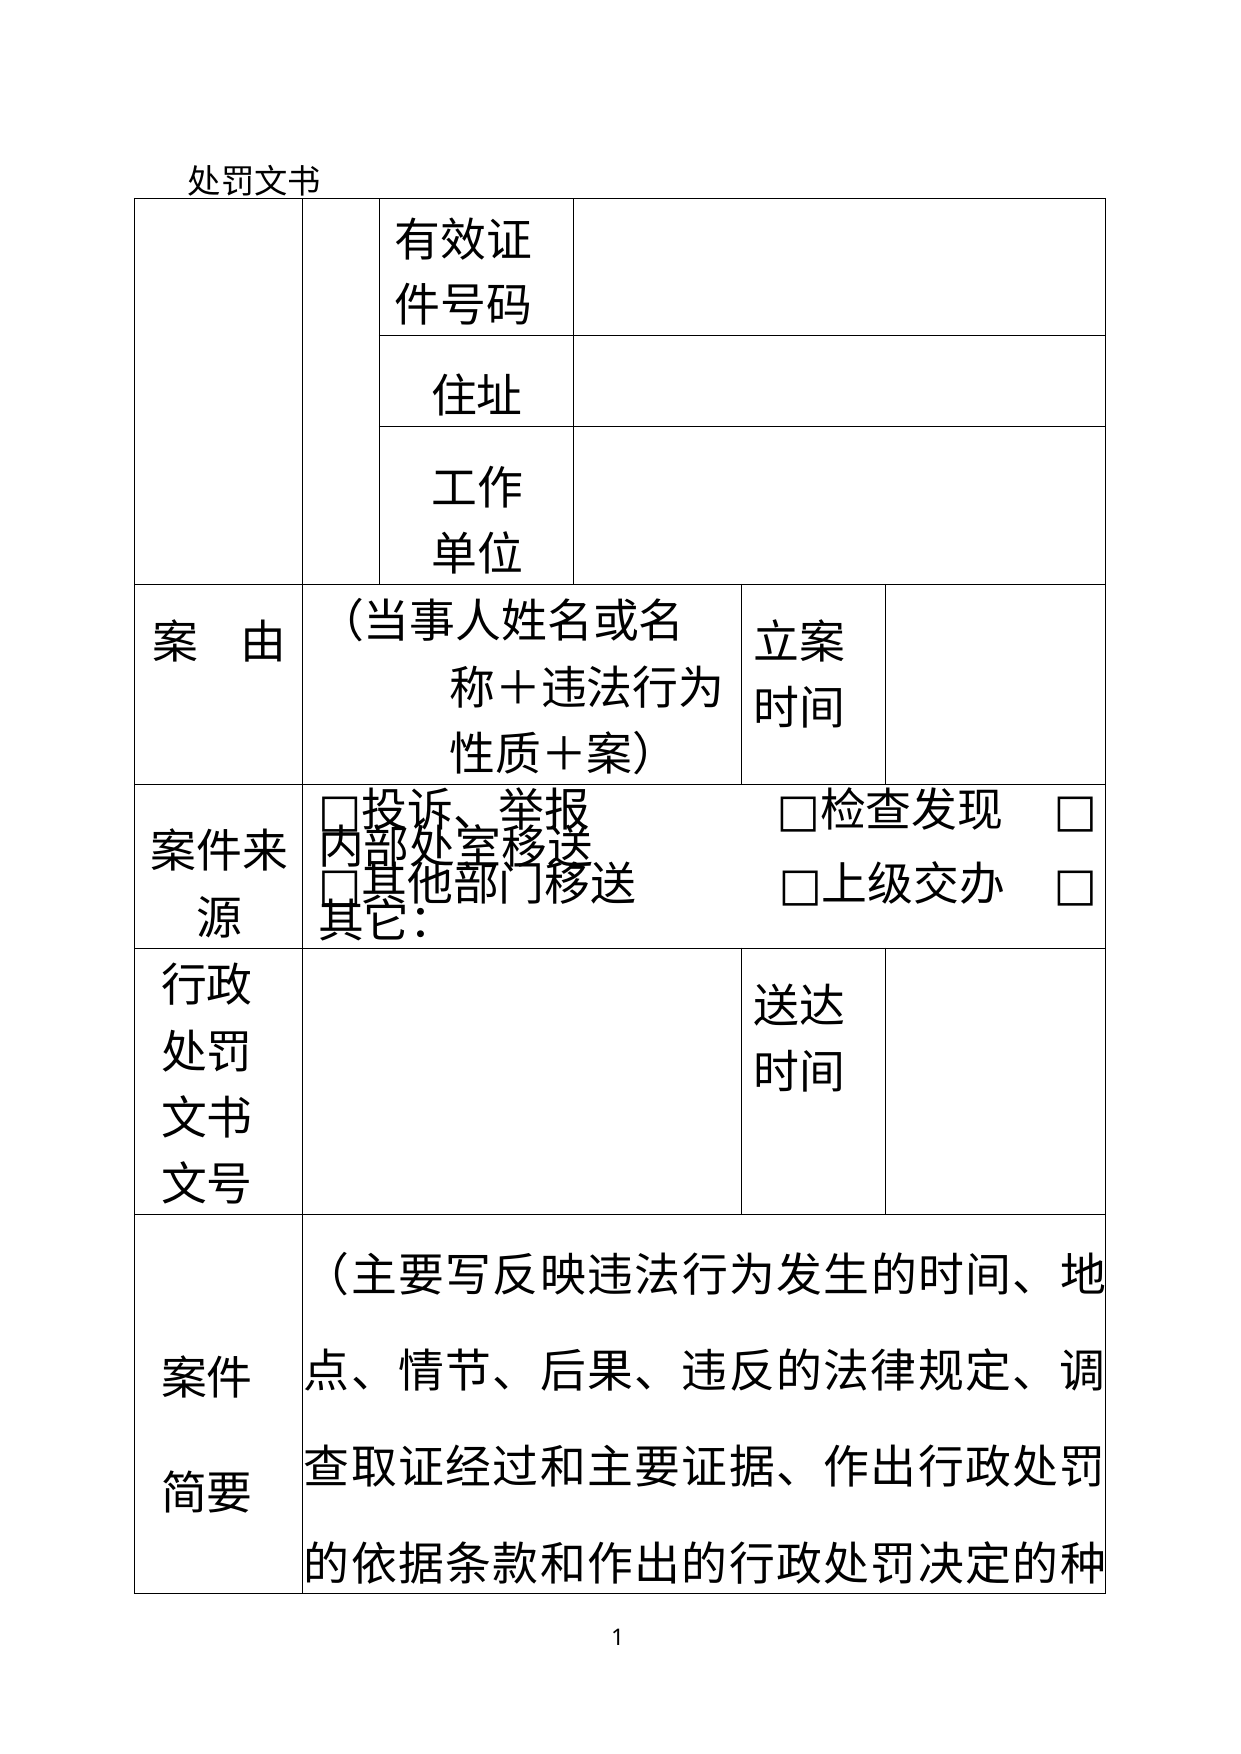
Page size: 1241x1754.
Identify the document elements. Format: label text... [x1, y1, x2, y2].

table_cell [886, 585, 1105, 784]
table_cell □投诉、举报 □检查发现 □内部处室移送 □其他部门移送 □上级交办 □其它： [303, 785, 1105, 947]
table_cell [574, 199, 1105, 335]
table_cell 立案时间 [742, 585, 885, 784]
table_cell 送达时间 [742, 949, 885, 1214]
table_cell 案 由 [135, 585, 302, 784]
table_cell [886, 949, 1105, 1214]
table_cell （当事人姓名或名称＋违法行为性质＋案） [303, 585, 741, 784]
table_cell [303, 1215, 1105, 1593]
table_cell 案件来源 [135, 785, 302, 947]
table_cell 工作单位 [380, 427, 573, 584]
table_cell 身份证或其他有效证件号码 [380, 199, 573, 335]
table_cell [303, 949, 741, 1214]
table_cell 行政处罚文书文号 [135, 949, 302, 1214]
table_cell 住址 [380, 336, 573, 426]
table_cell [574, 336, 1105, 426]
table_cell 案件简要情 况 [135, 1215, 302, 1593]
table_cell [574, 427, 1105, 584]
